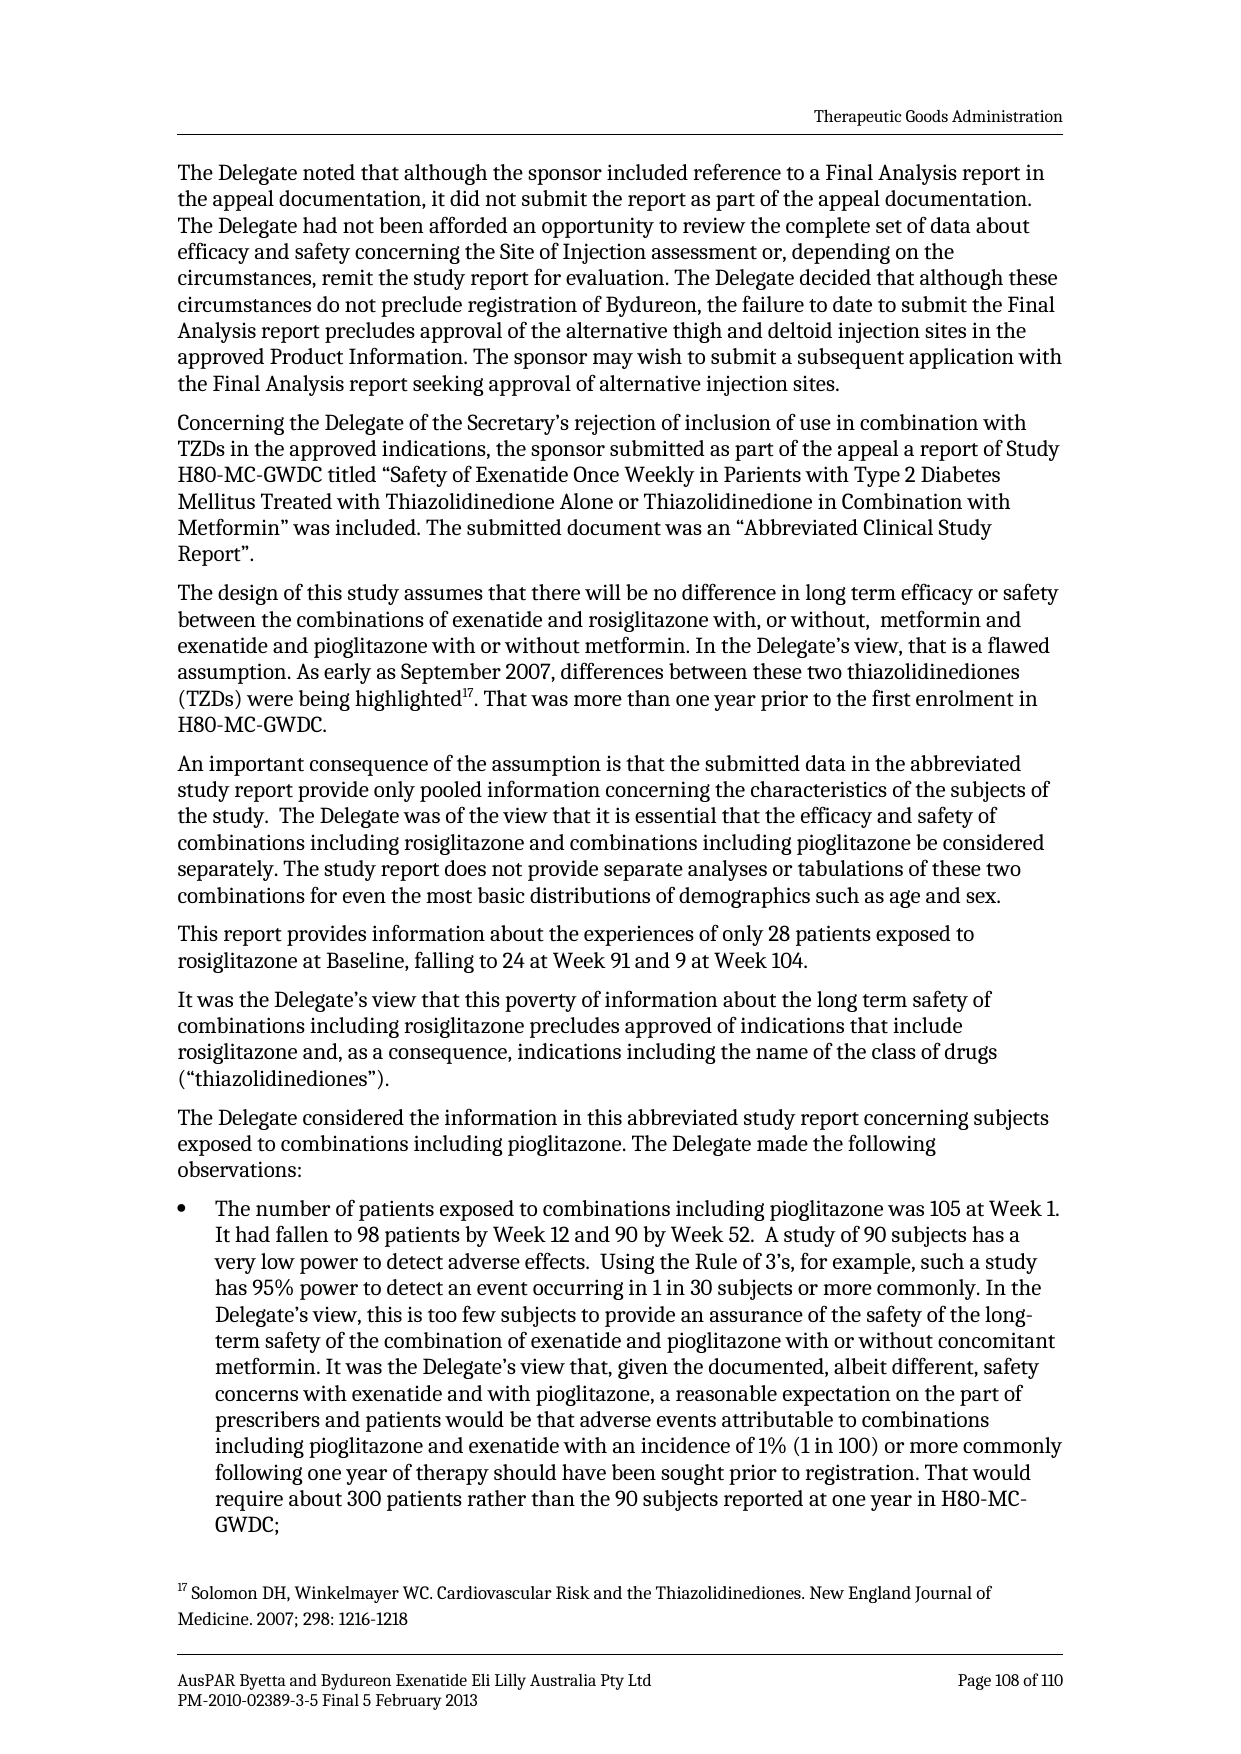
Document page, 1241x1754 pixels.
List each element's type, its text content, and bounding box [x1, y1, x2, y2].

text The Delegate noted that although the sponsor included reference to a Final Analysis report in the appeal documentation, it did not submit the report as part of the appeal documentation. The Delegate had not been afforded an opportunity to review the complete set of data about efficacy and safety concerning the Site of Injection assessment or, depending on the circumstances, remit the study report for evaluation. The Delegate decided that although these circumstances do not preclude registration of Bydureon, the failure to date to submit the Final Analysis report precludes approval of the alternative thigh and deltoid injection sites in the approved Product Information. The sponsor may wish to submit a subsequent application with the Final Analysis report seeking approval of alternative injection sites. [177, 160, 1063, 397]
text An important consequence of the assumption is that the submitted data in the abbreviated study report provide only pooled information concerning the characteristics of the subjects of the study. The Delegate was of the view that it is essential that the efficacy and safety of combinations including rosiglitazone and combinations including pioglitazone be considered separately. The study report does not provide separate analyses or tabulations of these two combinations for even the most basic distributions of demographics such as age and sex. [177, 751, 1063, 909]
text This report provides information about the experiences of only 28 patients exposed to rosiglitazone at Baseline, falling to 24 at Week 91 and 9 at Week 104. [177, 921, 1063, 974]
text The design of this study assumes that there will be no difference in long term efficacy or safety between the combinations of exenatide and rosiglitazone with, or without, metformin and exenatide and pioglitazone with or without metformin. In the Delegate’s view, that is a flawed assumption. As early as September 2007, differences between these two thiazolidinediones (TZDs) were being highlighted. That was more than one year prior to the first enrolment in H80-MC-GWDC. [177, 580, 1063, 738]
list The number of patients exposed to combinations including pioglitazone was 105 at Week 1. It had fallen to 98 patients by Week 12 and 90 by Week 52. A study of 90 subjects has a very low power to detect adverse effects. Using the Rule of 3’s, for example, such a study has 95% power to detect an event occurring in 1 in 30 subjects or more commonly. In the Delegate’s view, this is too few subjects to provide an assurance of the safety of the long-term safety of the combination of exenatide and pioglitazone with or without concomitant metformin. It was the Delegate’s view that, given the documented, albeit different, safety concerns with exenatide and with pioglitazone, a reasonable expectation on the part of prescribers and patients would be that adverse events attributable to combinations including pioglitazone and exenatide with an incidence of 1% (1 in 100) or more commonly following one year of therapy should have been sought prior to registration. That would require about 300 patients rather than the 90 subjects reported at one year in H80-MC-GWDC; [177, 1196, 1063, 1538]
text It was the Delegate’s view that this poverty of information about the long term safety of combinations including rosiglitazone precludes approved of indications that include rosiglitazone and, as a consequence, indications including the name of the class of drugs (“thiazolidinediones”). [177, 986, 1063, 1092]
text The Delegate considered the information in this abbreviated study report concerning subjects exposed to combinations including pioglitazone. The Delegate made the following observations: [177, 1104, 1063, 1183]
text Concerning the Delegate of the Secretary’s rejection of inclusion of use in combination with TZDs in the approved indications, the sponsor submitted as part of the appeal a report of Study H80-MC-GWDC titled “Safety of Exenatide Once Weekly in Parients with Type 2 Diabetes Mellitus Treated with Thiazolidinedione Alone or Thiazolidinedione in Combination with Metformin” was included. The submitted document was an “Abbreviated Clinical Study Report”. [177, 409, 1063, 567]
